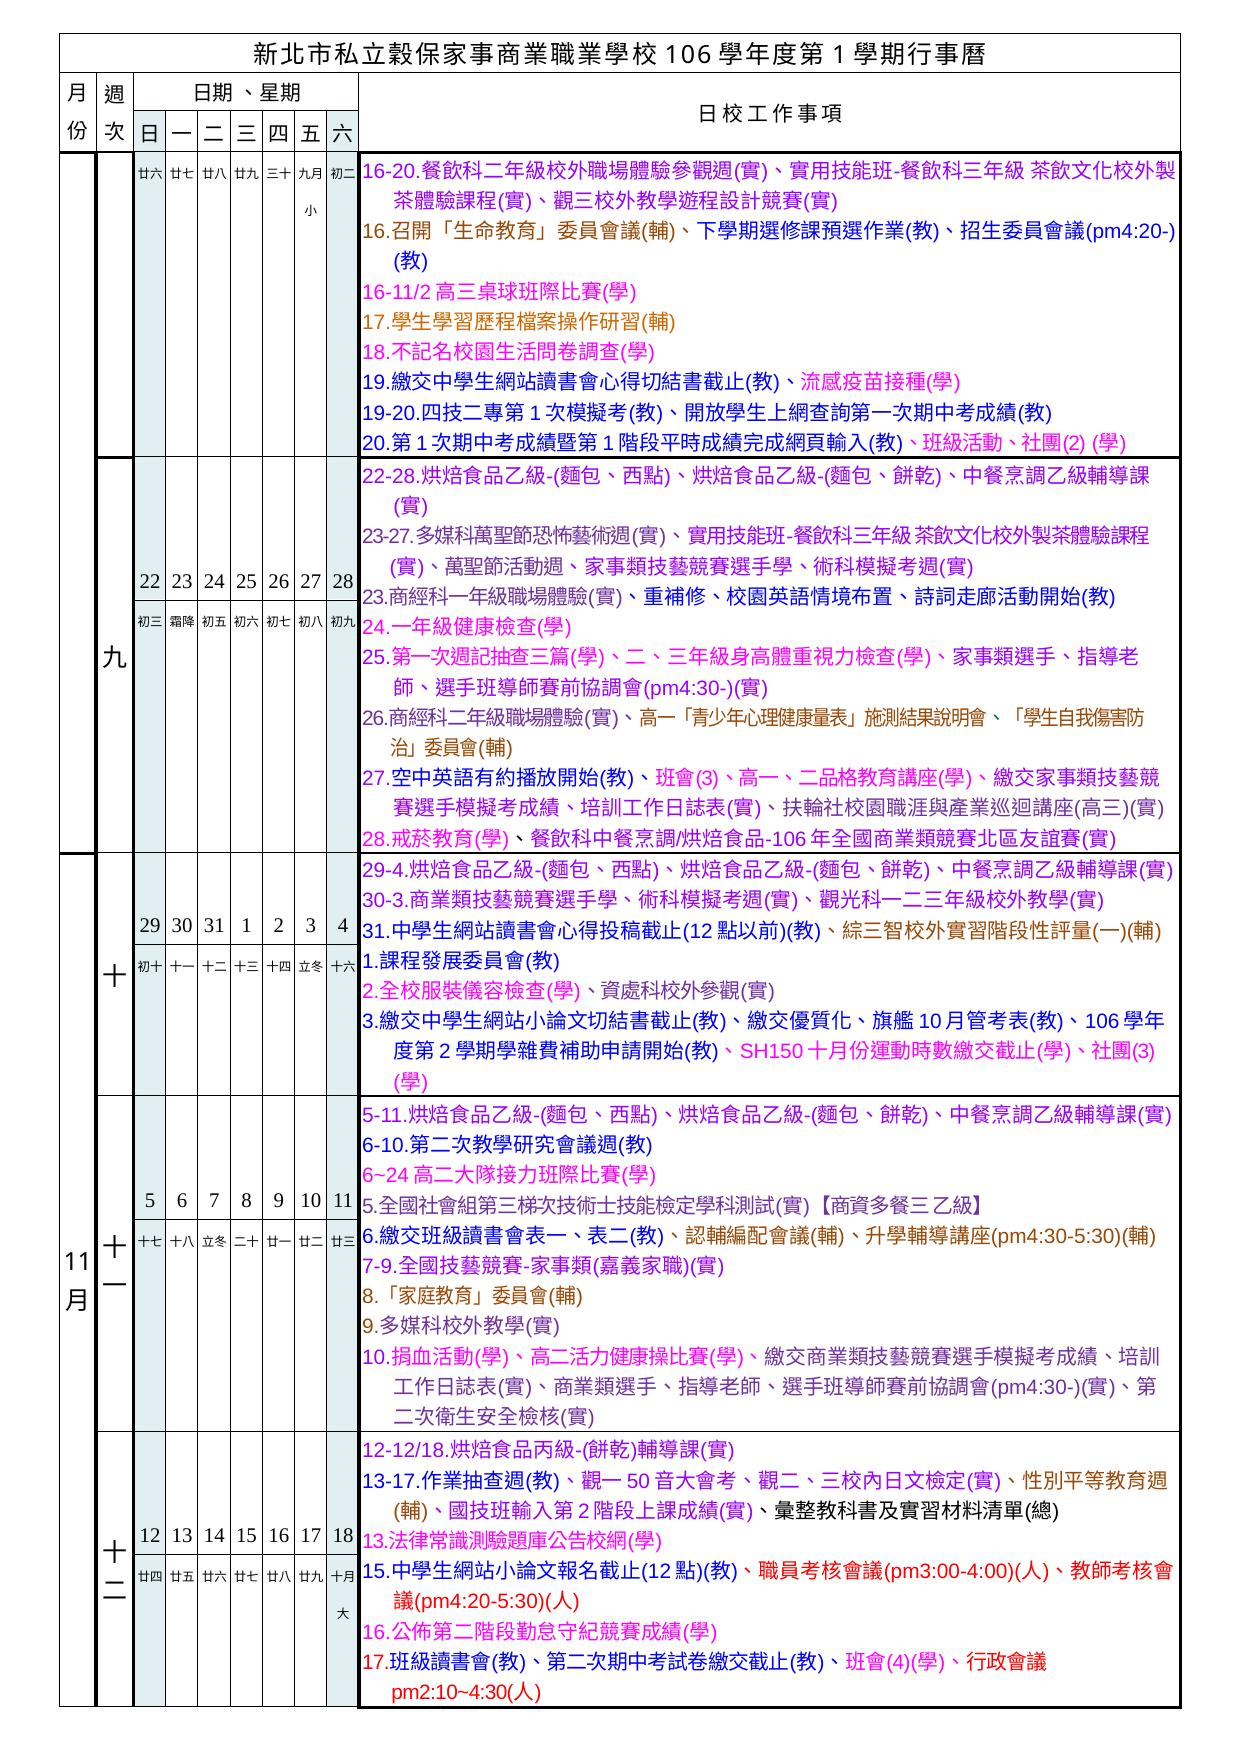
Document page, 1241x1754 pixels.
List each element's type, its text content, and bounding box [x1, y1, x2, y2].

table_cell 25 [231, 457, 262, 599]
table_cell 六 [327, 111, 358, 151]
table_cell 二 [198, 111, 230, 151]
table_cell 9 [263, 1096, 294, 1219]
table_cell 12-12/18.烘焙食品丙級-(餅乾)輔導課(實) 13-17.作業抽查週(教)、觀一50音大會考、觀二、三校內日文檢定(實)、性別平等教育週 (輔)、國技班輸入第2階段上課成績(實)、彙整教科書及實習材料清單(總) 13.法律常識測驗題庫公告校網(學) 15.中學生網站小論文報名截止(12點)(教)、職員考核會議(pm3:00-4:00)(人)、教師考核會議(pm4:20-5:30)(人) 16.公佈第二階段勤怠守紀競賽成績(學) 17.班級讀書會(教)、第二次期中考試卷繳交截止(教)、班會(4)(學)、行政會議pm2:10~4:30(人) [361, 1432, 1179, 1706]
table_cell 十月大 [327, 1555, 357, 1706]
table_cell 初三 [135, 601, 165, 852]
table_cell 24 [198, 457, 230, 599]
table_cell 10 [295, 1096, 326, 1219]
table_cell 一 [166, 111, 197, 151]
table_cell 十三 [231, 945, 262, 1095]
table_cell 16 [263, 1432, 294, 1554]
table_cell 11月 [60, 855, 94, 1706]
table_cell 五 [295, 111, 326, 151]
table_cell 13 [166, 1432, 197, 1554]
table_cell 十 一 [98, 1096, 132, 1431]
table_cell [361, 154, 1179, 456]
table_cell 5 [135, 1096, 165, 1219]
table_cell 廿九 [295, 1555, 326, 1706]
table_cell 月份 [60, 73, 96, 151]
table_cell 廿五 [166, 1555, 197, 1706]
table_cell 17 [295, 1432, 326, 1554]
table_cell 29 [135, 853, 165, 944]
table_cell 12 [135, 1432, 165, 1554]
table_cell 15 [231, 1432, 262, 1554]
table_cell 5-11.烘焙食品乙級-(麵包、西點)、烘焙食品乙級-(麵包、餅乾)、中餐烹調乙級輔導課(實) 6-10.第二次教學研究會議週(教) 6~24高二大隊接力班際比賽(學) 5.全國社會組第三梯次技術士技能檢定學科測試(實)【商資多餐三 乙級】 6.繳交班級讀書會表一、表二(教)、認輔編配會議(輔)、升學輔導講座(pm4:30-5:30)(輔) 7-9.全國技藝競賽-家事類(嘉義家職)(實) 8.「家庭教育」委員會(輔) 9.多媒科校外教學(實) 10.捐血活動(學)、高二活力健康操比賽(學)、繳交商業類技藝競賽選手模擬考成績、培訓工作日誌表(實)、商業類選手、指導老師、選手班導師賽前協調會(pm4:30-)(實)、第二次衛生安全檢核(實) [361, 1097, 1179, 1431]
table_cell 二十 [231, 1220, 262, 1431]
table_cell 三十 [263, 152, 294, 456]
table_cell 廿六 [135, 152, 165, 456]
table_cell 廿七 [231, 1555, 262, 1706]
table_cell 九月小 [295, 152, 326, 456]
table_cell 十四 [263, 945, 294, 1095]
table_cell 28 [327, 457, 357, 599]
table_cell 3 [295, 853, 326, 944]
table_cell 1 [231, 853, 262, 944]
table_cell 十七 [135, 1220, 165, 1431]
table_cell 四 [263, 111, 294, 151]
table_cell 初六 [231, 601, 262, 852]
table_cell 18 [327, 1432, 357, 1554]
table_cell 11 [327, 1096, 357, 1219]
table_cell 29-4.烘焙食品乙級-(麵包、西點)、烘焙食品乙級-(麵包、餅乾)、中餐烹調乙級輔導課(實) 30-3.商業類技藝競賽選手學、術科模擬考週(實)、觀光科一二三年級校外教學(實) 31.中學生網站讀書會心得投稿截止(12點以前)(教)、綜三智校外實習階段性評量(一)(輔) 1.課程發展委員會(教) 2.全校服裝儀容檢查(學)、資處科校外參觀(實) 3.繳交中學生網站小論文切結書截止(教)、繳交優質化、旗艦10月管考表(教)、106學年度第2學期學雜費補助申請開始(教)、SH150十月份運動時數繳交截止(學)、社團(3) (學) [361, 854, 1179, 1095]
table_cell 三 [231, 111, 262, 151]
table_cell 初七 [263, 601, 294, 852]
table_cell 初十 [135, 945, 165, 1095]
table_cell 27 [295, 457, 326, 599]
table_cell 22-28.烘焙食品乙級-(麵包、西點)、烘焙食品乙級-(麵包、餅乾)、中餐烹調乙級輔導課(實) 23-27.多媒科萬聖節恐怖藝術週(實)、實用技能班-餐飲科三年級 茶飲文化校外製茶體驗課程(實)、萬聖節活動週、家事類技藝競賽選手學、術科模擬考週(實) 23.商經科一年級職場體驗(實)、重補修、校園英語情境布置、詩詞走廊活動開始(教) 24.一年級健康檢查(學) 25.第一次週記抽查三篇(學)、二、三年級身高體重視力檢查(學)、家事類選手、指導老師、選手班導師賽前協調會(pm4:30-)(實) 26.商經科二年級職場體驗(實)、高一「青少年心理健康量表」施測結果說明會、「學生自我傷害防治」委員會(輔) 27.空中英語有約播放開始(教)、班會(3)、高一、二品格教育講座(學)、繳交家事類技藝競賽選手模擬考成績、培訓工作日誌表(實)、扶輪社校園職涯與產業巡迴講座(高三)(實) 28.戒菸教育(學)、餐飲科中餐烹調/烘焙食品-106年全國商業類競賽北區友誼賽(實) [361, 459, 1179, 852]
table_header 新北市私立穀保家事商業職業學校106學年度第1學期行事曆 [60, 34, 1180, 72]
table_cell 廿一 [263, 1220, 294, 1431]
table_cell 霜降 [166, 601, 197, 852]
table_cell 初五 [198, 601, 230, 852]
table_cell 2 [263, 853, 294, 944]
table_cell 4 [327, 853, 357, 944]
table_cell 廿八 [263, 1555, 294, 1706]
table_cell 廿三 [327, 1220, 357, 1431]
table_cell 廿八 [198, 152, 230, 456]
table_cell 日期 、星期 [134, 73, 358, 110]
table_cell 初九 [327, 601, 357, 852]
table_cell 初二 [327, 152, 357, 456]
table_cell 十二 [198, 945, 230, 1095]
table_cell 廿二 [295, 1220, 326, 1431]
table_cell 週 次 [97, 73, 133, 151]
table_cell 廿七 [166, 152, 197, 456]
table_cell 廿四 [135, 1555, 165, 1706]
table_cell 十八 [166, 1220, 197, 1431]
table_cell 日校工作事項 [359, 73, 1180, 151]
table_cell 九 [98, 459, 132, 852]
table_cell 廿六 [198, 1555, 230, 1706]
table_cell 廿九 [231, 152, 262, 456]
table_cell 30 [166, 853, 197, 944]
table_cell 日 [134, 111, 165, 151]
table_cell 8 [231, 1096, 262, 1219]
table_cell 初八 [295, 601, 326, 852]
table_cell 立冬 [198, 1220, 230, 1431]
table_cell 31 [198, 853, 230, 944]
table_cell 十一 [166, 945, 197, 1095]
table_cell 23 [166, 457, 197, 599]
table_cell 22 [135, 457, 165, 599]
table_cell 立冬 [295, 945, 326, 1095]
table_cell 十 二 [98, 1432, 132, 1706]
table_cell 26 [263, 457, 294, 599]
table_cell 八 [98, 153, 132, 456]
table_cell 7 [198, 1096, 230, 1219]
table_cell 十 [98, 853, 132, 1095]
table_cell 十六 [327, 945, 357, 1095]
table_cell 6 [166, 1096, 197, 1219]
table_cell 14 [198, 1432, 230, 1554]
